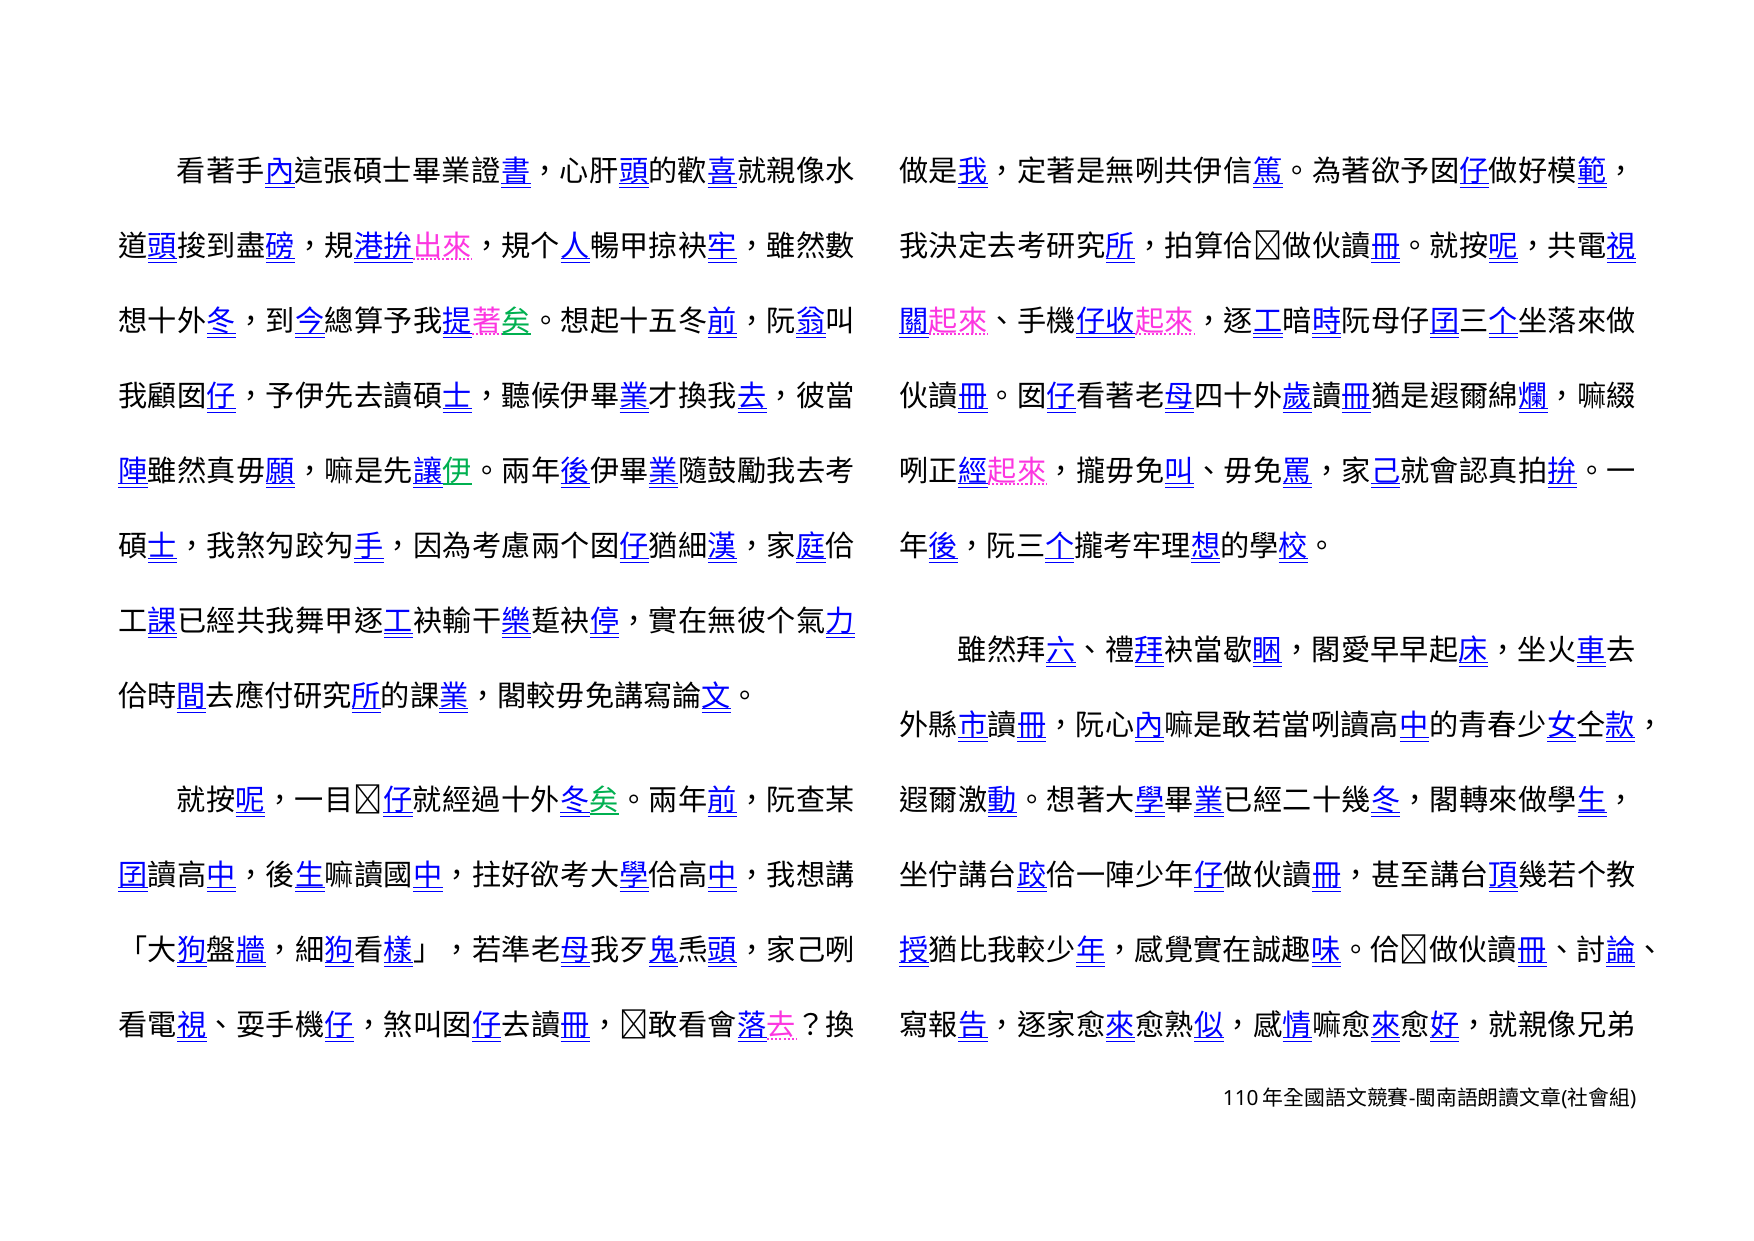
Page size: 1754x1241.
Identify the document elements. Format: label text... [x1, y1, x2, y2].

text 就按呢，一目𥍉仔就經過十外冬矣。兩年前，阮查某囝讀高中，後生嘛讀國中，拄好欲考大學佮高中，我想講「大狗盤牆，細狗看樣」，若準老母我歹鬼𤆬頭，家己咧看電視、耍手機仔，煞叫囡仔去讀冊，敢看會落去？換做是我，定著是無咧共伊信篤。為著欲予囡仔做好模範，我決定去考研究所，拍算佮做伙讀冊。就按呢，共電視關起來、手機仔收起來，逐工暗時阮母仔囝三个坐落來做伙讀冊。囡仔看著老母四十外歲讀冊猶是遐爾綿爛，嘛綴咧正經起來，攏毋免叫、毋免罵，家己就會認真拍拚。一年後，阮三个攏考牢理想的學校。 [118, 760, 855, 1060]
text 看著手內這張碩士畢業證書，心肝頭的歡喜就親像水道頭捘到盡磅，規港拚出來，規个人暢甲掠袂牢，雖然數想十外冬，到今總算予我提著矣。想起十五冬前，阮翁叫我顧囡仔，予伊先去讀碩士，聽候伊畢業才換我去，彼當陣雖然真毋願，嘛是先讓伊。兩年後伊畢業隨鼓勵我去考碩士，我煞勼跤勼手，因為考慮兩个囡仔猶細漢，家庭佮工課已經共我舞甲逐工袂輸干樂踅袂停，實在無彼个氣力佮時間去應付研究所的課業，閣較毋免講寫論文。 [118, 131, 855, 731]
text 就按呢，一目𥍉仔就經過十外冬矣。兩年前，阮查某囝讀高中，後生嘛讀國中，拄好欲考大學佮高中，我想講「大狗盤牆，細狗看樣」，若準老母我歹鬼𤆬頭，家己咧看電視、耍手機仔，煞叫囡仔去讀冊，敢看會落去？換做是我，定著是無咧共伊信篤。為著欲予囡仔做好模範，我決定去考研究所，拍算佮做伙讀冊。就按呢，共電視關起來、手機仔收起來，逐工暗時阮母仔囝三个坐落來做伙讀冊。囡仔看著老母四十外歲讀冊猶是遐爾綿爛，嘛綴咧正經起來，攏毋免叫、毋免罵，家己就會認真拍拚。一年後，阮三个攏考牢理想的學校。 [899, 131, 1636, 581]
